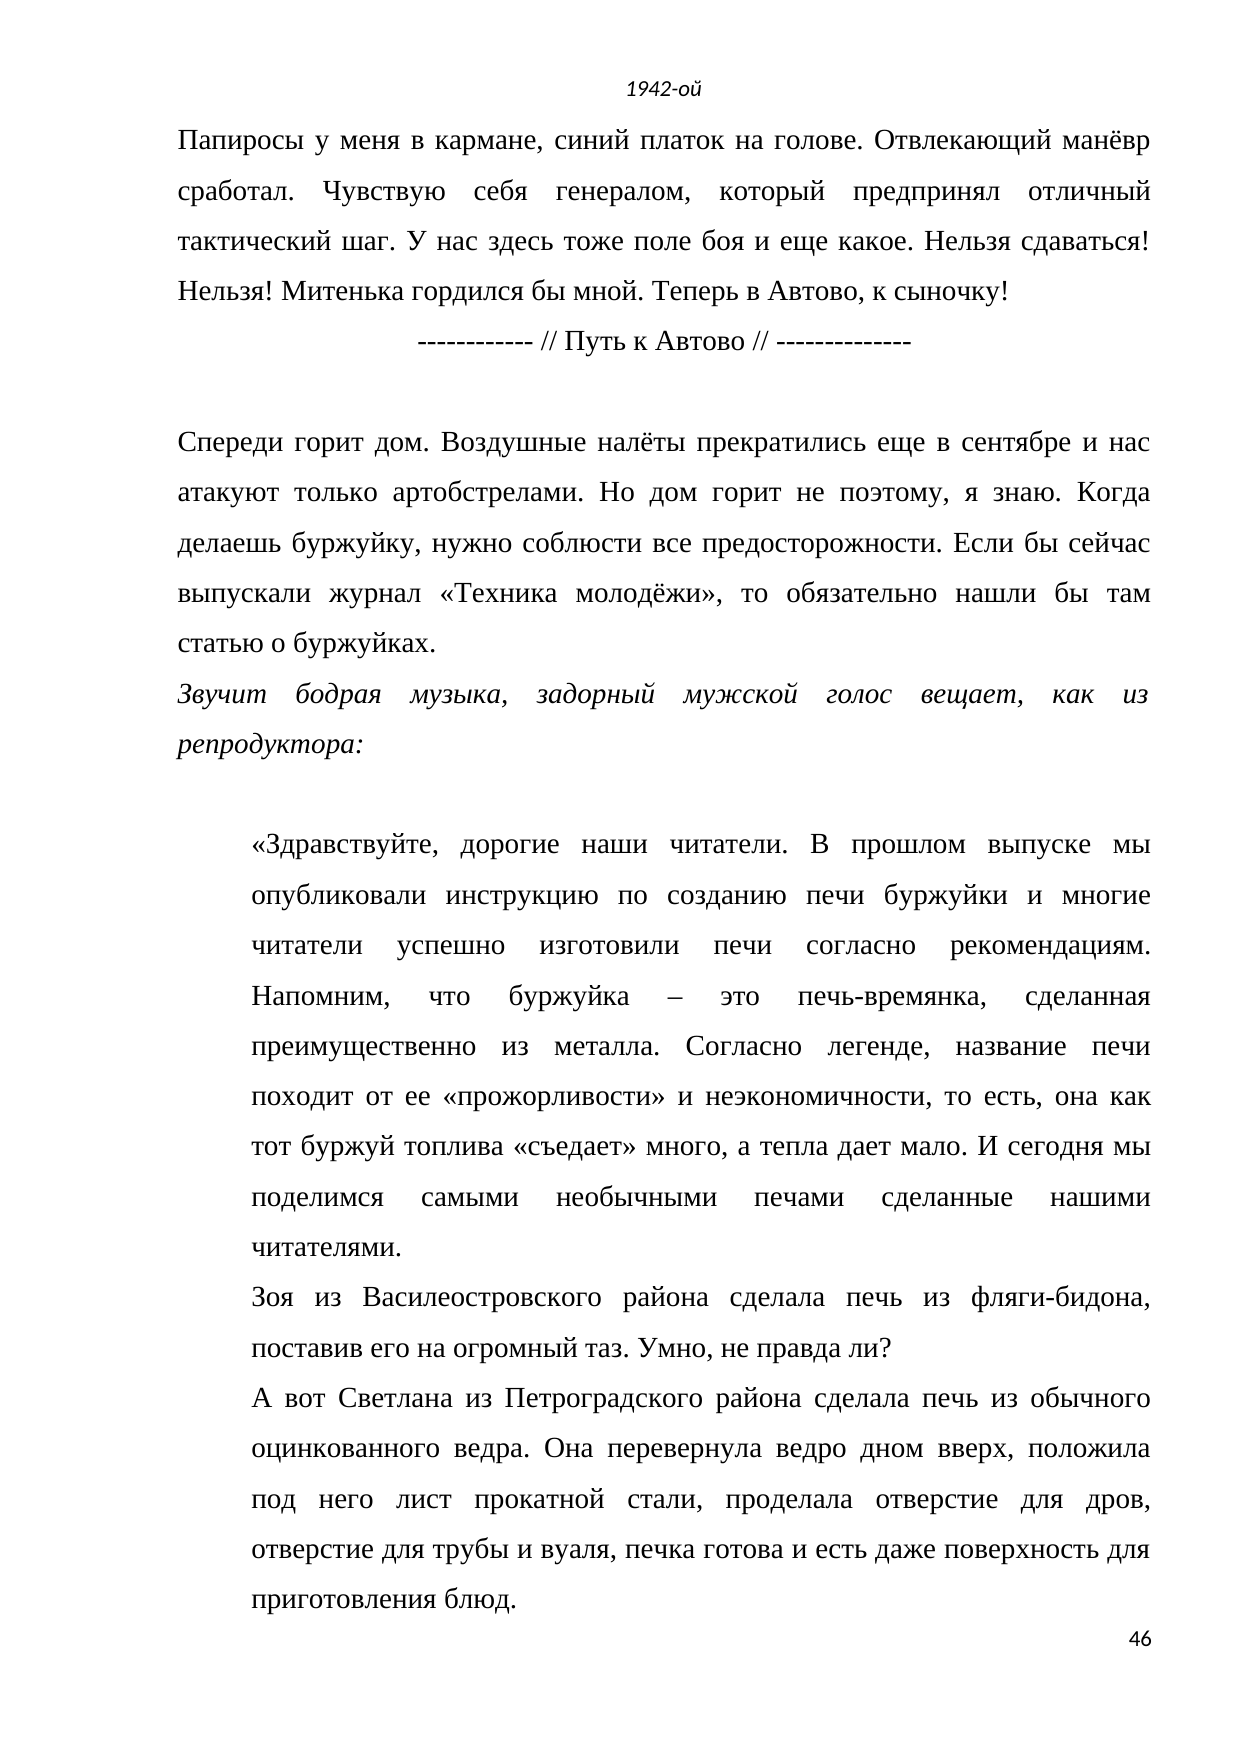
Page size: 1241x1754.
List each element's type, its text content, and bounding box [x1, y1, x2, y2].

text Спереди горит дом. Воздушные налёты прекратились еще в сентябре и нас атакуют только артобстрелами. Но дом горит не поэтому, я знаю. Когда делаешь буржуйку, нужно соблюсти все предосторожности. Если бы сейчас выпускали журнал «Техника молодёжи», то обязательно нашли бы там статью о буржуйках. [177, 424, 1152, 659]
text Папиросы у меня в кармане, синий платок на голове. Отвлекающий манёвр сработал. Чувствую себя генералом, который предпринял отличный тактический шаг. У нас здесь тоже поле боя и еще какое. Нельзя сдаваться! Нельзя! Митенька гордился бы мной. Теперь в Автово, к сыночку! [177, 122, 1152, 307]
text «Здравствуйте, дорогие наши читатели. В прошлом выпуске мы опубликовали инструкцию по созданию печи буржуйки и многие читатели успешно изготовили печи согласно рекомендациям. Напомним, что буржуйка – это печь-времянка, сделанная преимущественно из металла. Согласно легенде, название печи походит от ее «прожорливости» и неэкономичности, то есть, она как тот буржуй топлива «съедает» много, а тепла дает мало. И сегодня мы поделимся самыми необычными печами сделанные нашими читателями. [251, 827, 1152, 1263]
text ------------ // Путь к Автово // -------------- [177, 323, 1152, 357]
text Зоя из Василеостровского района сделала печь из фляги-бидона, поставив его на огромный таз. Умно, не правда ли? [251, 1279, 1152, 1363]
text А вот Светлана из Петроградского района сделала печь из обычного оцинкованного ведра. Она перевернула ведро дном вверх, положила под него лист прокатной стали, проделала отверстие для дров, отверстие для трубы и вуаля, печка готова и есть даже поверхность для приготовления блюд. [251, 1380, 1152, 1615]
text Звучит бодрая музыка, задорный мужской голос вещает, как из репродуктора: [177, 676, 1152, 759]
